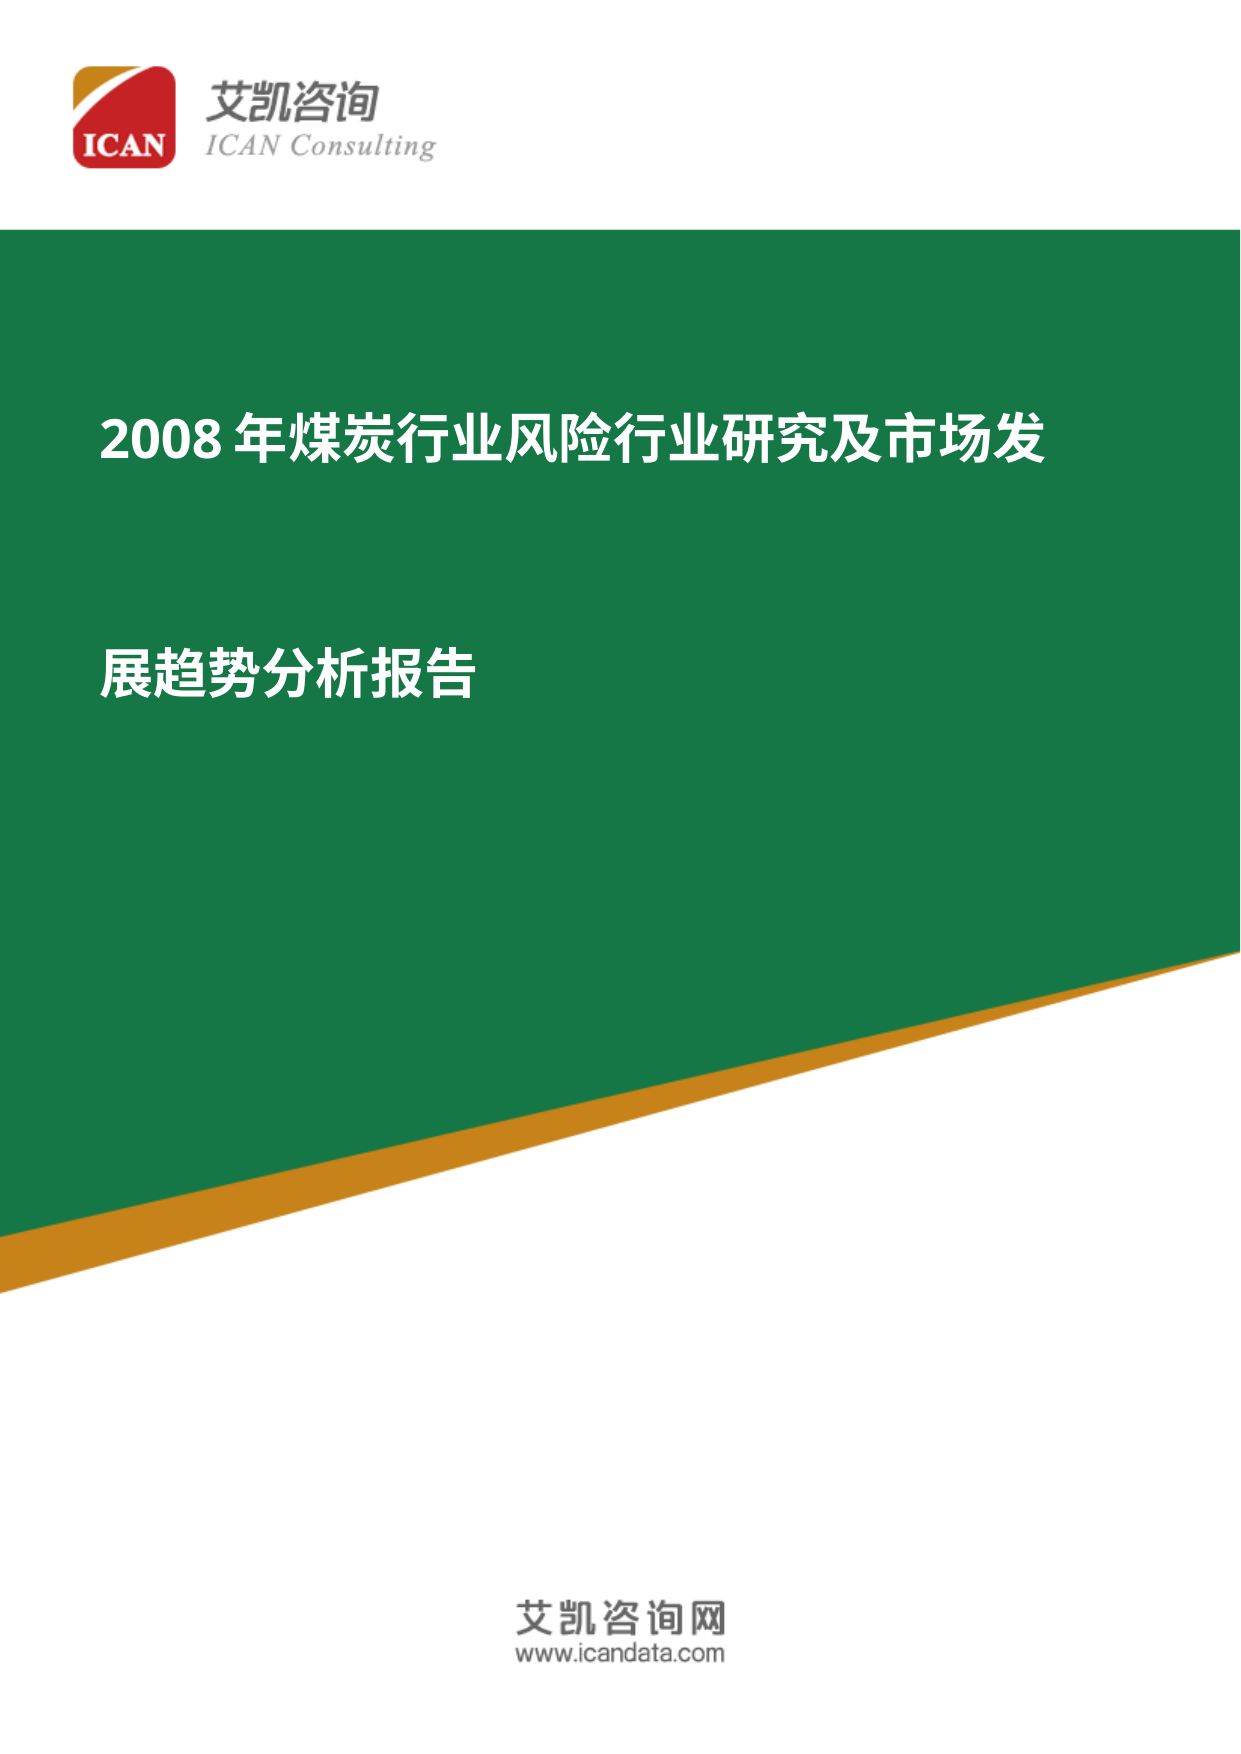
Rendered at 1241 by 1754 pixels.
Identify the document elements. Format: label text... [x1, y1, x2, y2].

picture [0, 5, 1241, 1754]
subtitle 2008年煤炭行业风险行业研究及市场发展趋势分析报告 [99, 386, 1053, 718]
